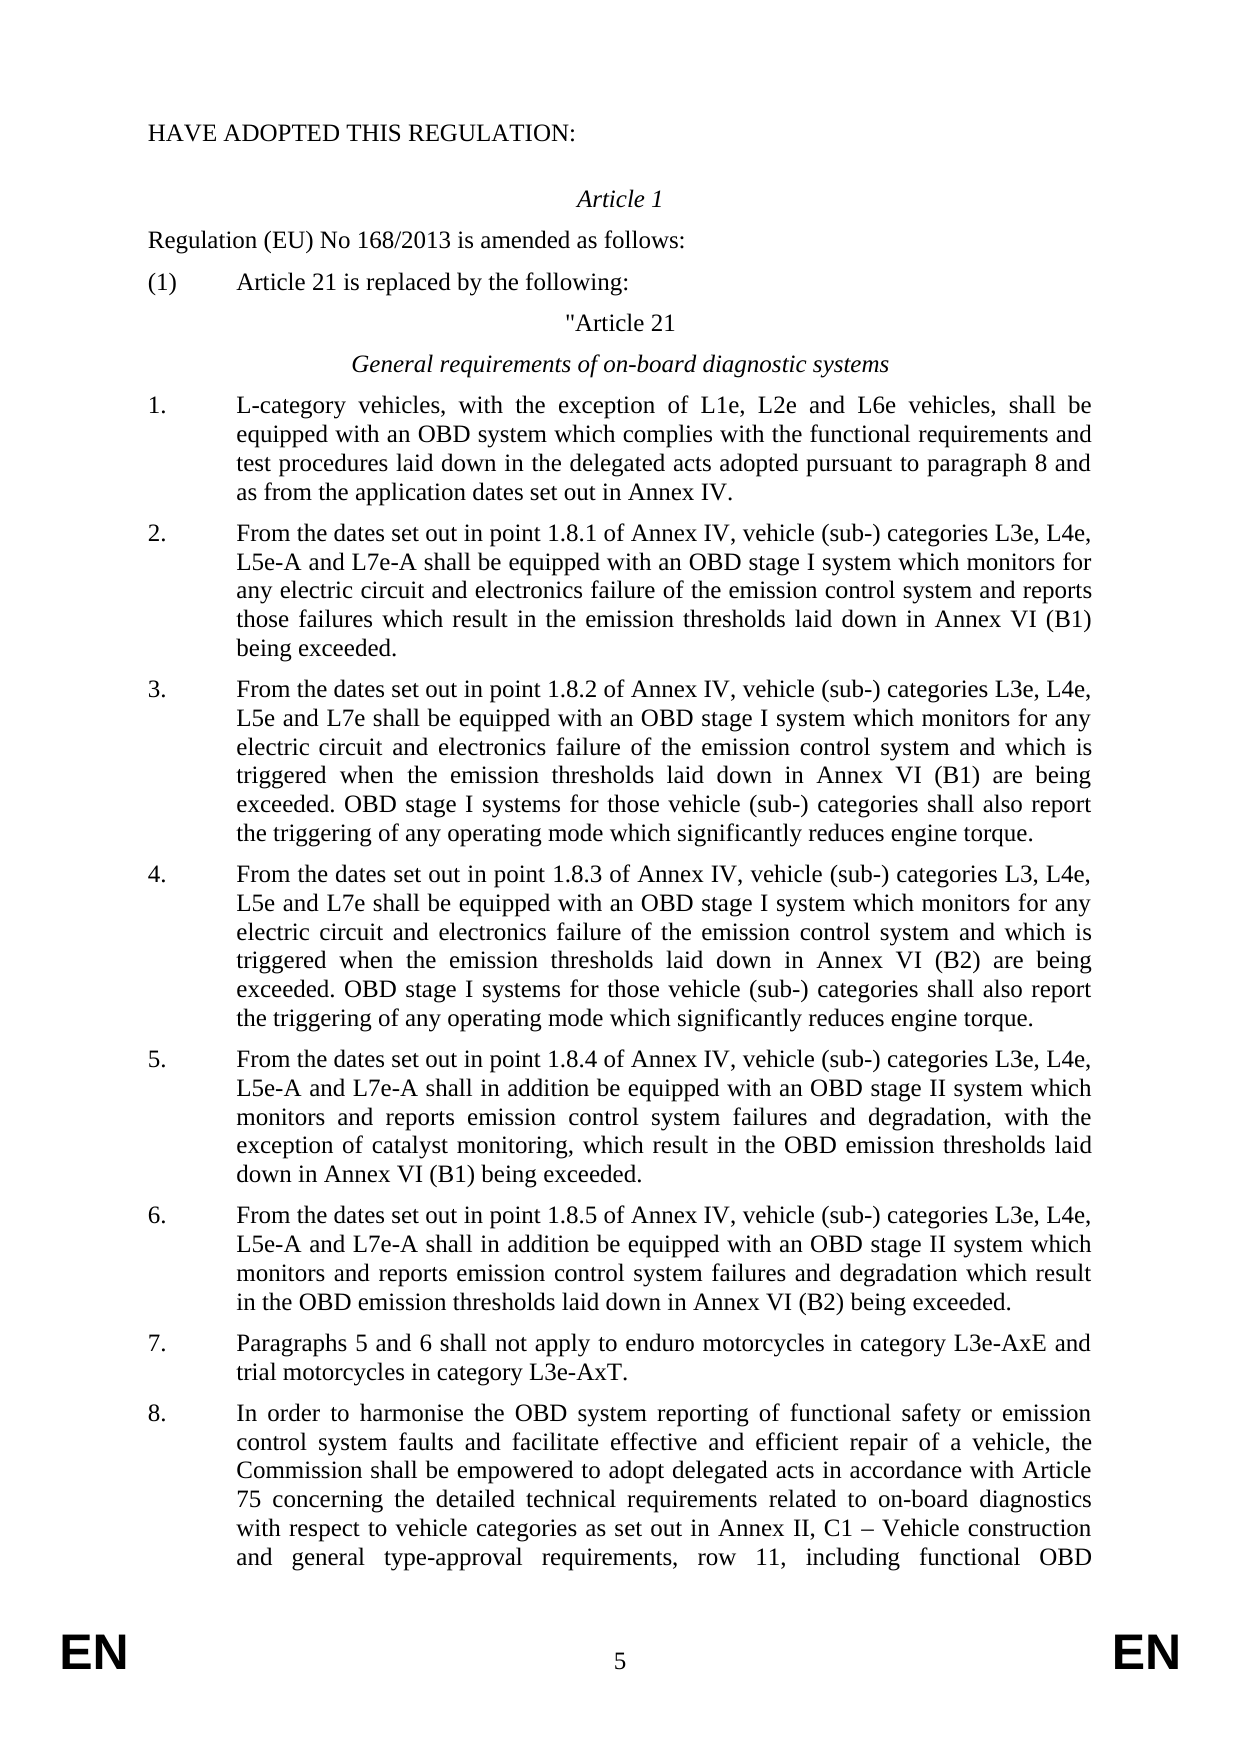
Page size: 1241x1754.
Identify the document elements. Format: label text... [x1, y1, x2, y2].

text 5. From the dates set out in point 1.8.4 of Annex IV, vehicle (sub-) categories L3e, L4e, L5e-A and L7e-A shall in addition be equipped with an OBD stage II system which monitors and reports emission control system failures and degradation, with the exception of catalyst monitoring, which result in the OBD emission thresholds laid down in Annex VI (B1) being exceeded. [148, 1044, 1093, 1188]
text HAVE ADOPTED THIS REGULATION: [148, 118, 1093, 147]
text "Article 21 [148, 308, 1093, 337]
text Regulation (EU) No 168/2013 is amended as follows: [148, 226, 1093, 254]
text Article 1 [148, 184, 1093, 213]
text General requirements of on-board diagnostic systems [148, 349, 1093, 378]
text 7. Paragraphs 5 and 6 shall not apply to enduro motorcycles in category L3e-AxE and trial motorcycles in category L3e-AxT. [148, 1328, 1093, 1386]
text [148, 1398, 1093, 1571]
text 3. From the dates set out in point 1.8.2 of Annex IV, vehicle (sub-) categories L3e, L4e, L5e and L7e shall be equipped with an OBD stage I system which monitors for any electric circuit and electronics failure of the emission control system and which is triggered when the emission thresholds laid down in Annex VI (B1) are being exceeded. OBD stage I systems for those vehicle (sub-) categories shall also report the triggering of any operating mode which significantly reduces engine torque. [148, 674, 1093, 847]
text 2. From the dates set out in point 1.8.1 of Annex IV, vehicle (sub-) categories L3e, L4e, L5e-A and L7e-A shall be equipped with an OBD stage I system which monitors for any electric circuit and electronics failure of the emission control system and reports those failures which result in the emission thresholds laid down in Annex VI (B1) being exceeded. [148, 518, 1093, 662]
text 6. From the dates set out in point 1.8.5 of Annex IV, vehicle (sub-) categories L3e, L4e, L5e-A and L7e-A shall in addition be equipped with an OBD stage II system which monitors and reports emission control system failures and degradation which result in the OBD emission thresholds laid down in Annex VI (B2) being exceeded. [148, 1201, 1093, 1316]
list Article 21 is replaced by the following: [148, 267, 1093, 296]
text 4. From the dates set out in point 1.8.3 of Annex IV, vehicle (sub-) categories L3, L4e, L5e and L7e shall be equipped with an OBD stage I system which monitors for any electric circuit and electronics failure of the emission control system and which is triggered when the emission thresholds laid down in Annex VI (B2) are being exceeded. OBD stage I systems for those vehicle (sub-) categories shall also report the triggering of any operating mode which significantly reduces engine torque. [148, 859, 1093, 1032]
text 1. L-category vehicles, with the exception of L1e, L2e and L6e vehicles, shall be equipped with an OBD system which complies with the functional requirements and test procedures laid down in the delegated acts adopted pursuant to paragraph 8 and as from the application dates set out in Annex IV. [148, 391, 1093, 506]
